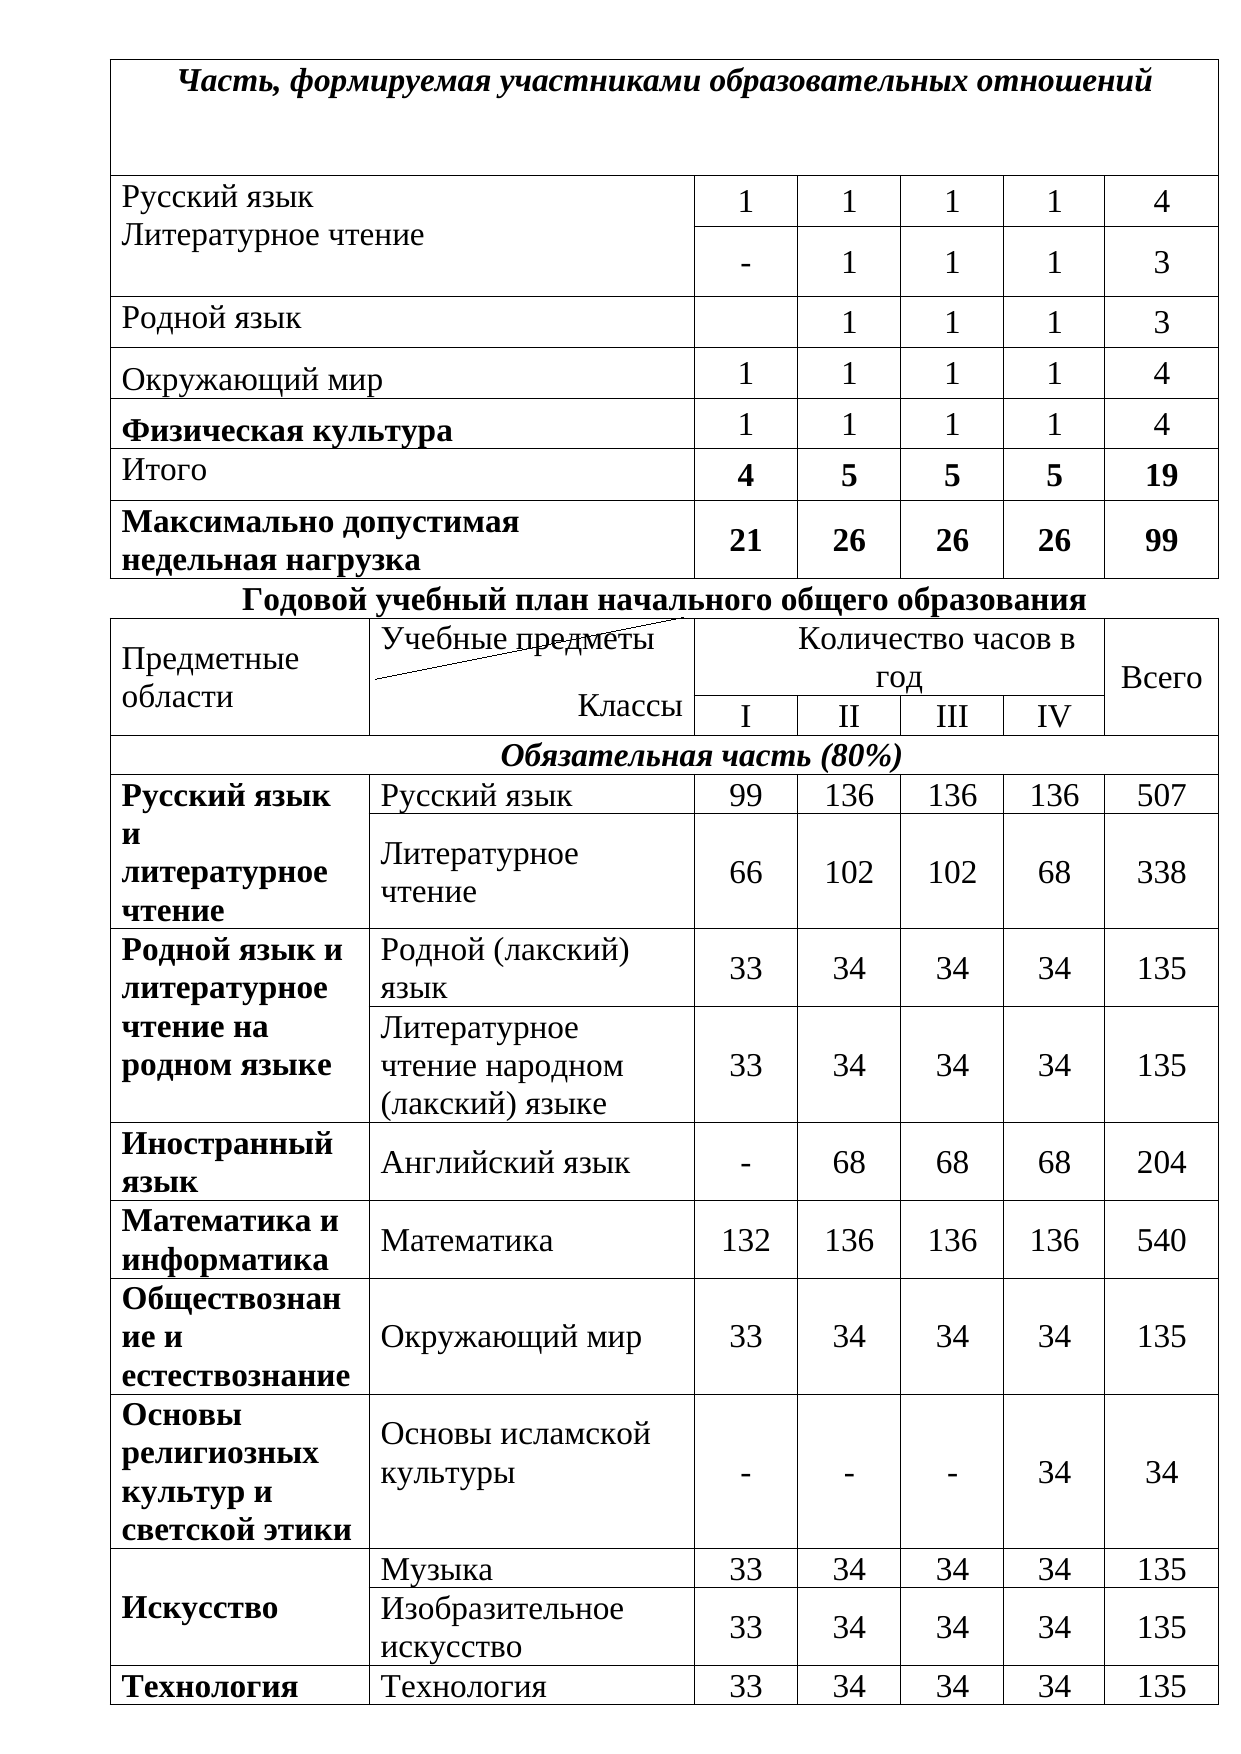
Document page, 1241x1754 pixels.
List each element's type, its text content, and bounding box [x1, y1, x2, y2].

table_cell 1 [1004, 399, 1104, 448]
table_cell 34 [901, 1007, 1003, 1122]
table_cell 1 [901, 399, 1003, 448]
table_cell - [695, 1123, 797, 1200]
table_cell 34 [1004, 1666, 1104, 1704]
table_cell 34 [1004, 1588, 1104, 1665]
table_header Всего [1105, 619, 1218, 734]
table_cell 136 [1004, 1201, 1104, 1277]
table_cell 34 [901, 1279, 1003, 1393]
table_cell Музыка [370, 1549, 694, 1587]
table_cell 34 [1004, 929, 1104, 1006]
table_cell 132 [695, 1201, 797, 1277]
table_cell Английский язык [370, 1123, 694, 1200]
table_cell Технология [370, 1666, 694, 1704]
table_cell 33 [695, 1007, 797, 1122]
table_cell Литературное чтение народном (лакский) языке [370, 1007, 694, 1122]
table_cell 34 [798, 1279, 900, 1393]
table_cell 338 [1105, 814, 1218, 928]
table_cell 21 [695, 501, 797, 578]
table_cell 1 [695, 348, 797, 398]
table_cell 1 [798, 297, 900, 347]
table_cell 34 [798, 929, 900, 1006]
table_header Предметные области [111, 619, 369, 734]
table_cell 19 [1105, 449, 1218, 500]
table_cell 34 [798, 1588, 900, 1665]
table_cell Родной (лакский) язык [370, 929, 694, 1006]
table_header Учебные предметы Классы [370, 619, 694, 734]
table_cell 34 [1105, 1395, 1218, 1548]
table_cell 135 [1105, 929, 1218, 1006]
table_cell 68 [901, 1123, 1003, 1200]
table_cell 135 [1105, 1666, 1218, 1704]
table_cell 540 [1105, 1201, 1218, 1277]
table_cell - [798, 1395, 900, 1548]
table_cell 136 [901, 775, 1003, 813]
table_cell 136 [1004, 775, 1104, 813]
table_cell 68 [1004, 1123, 1104, 1200]
table_cell 1 [798, 399, 900, 448]
table_cell 33 [695, 1588, 797, 1665]
table_cell 1 [901, 297, 1003, 347]
table_cell 3 [1105, 227, 1218, 296]
table_cell 26 [1004, 501, 1104, 578]
table_cell Основы исламской культуры [370, 1395, 694, 1548]
table_cell 33 [695, 1279, 797, 1393]
table_cell Обществознание и естествознание [111, 1279, 369, 1393]
table_cell Искусство [111, 1549, 369, 1665]
table_cell 68 [798, 1123, 900, 1200]
table_cell Изобразительное искусство [370, 1588, 694, 1665]
table_cell 1 [901, 176, 1003, 226]
table_cell Родной язык и литературное чтение на родном языке [111, 929, 369, 1122]
table_cell IV [1004, 696, 1104, 734]
table_cell 4 [1105, 399, 1218, 448]
table_cell Обязательная часть (80%) [111, 736, 1218, 774]
table_cell Русский язык Литературное чтение [111, 176, 694, 296]
table_cell 136 [798, 1201, 900, 1277]
table_cell 507 [1105, 775, 1218, 813]
table_cell - [695, 227, 797, 296]
table_cell 34 [798, 1007, 900, 1122]
table_cell 26 [901, 501, 1003, 578]
table_cell Максимально допустимая недельная нагрузка [111, 501, 694, 578]
table_cell 4 [1105, 348, 1218, 398]
table_cell 204 [1105, 1123, 1218, 1200]
table_cell 5 [1004, 449, 1104, 500]
table_cell Русский язык [370, 775, 694, 813]
table_cell 1 [901, 348, 1003, 398]
table_cell 135 [1105, 1279, 1218, 1393]
table_cell Родной язык [111, 297, 694, 347]
table_cell 5 [901, 449, 1003, 500]
table_cell 135 [1105, 1007, 1218, 1122]
table_cell 34 [1004, 1395, 1104, 1548]
table_cell 26 [798, 501, 900, 578]
table_cell 99 [1105, 501, 1218, 578]
table_cell 68 [1004, 814, 1104, 928]
table_cell I [695, 696, 797, 734]
table_cell Основы религиозных культур и светской этики [111, 1395, 369, 1548]
table_cell 99 [695, 775, 797, 813]
table_cell 102 [798, 814, 900, 928]
table_cell 34 [901, 1588, 1003, 1665]
table_cell 5 [798, 449, 900, 500]
table_cell 102 [901, 814, 1003, 928]
table_cell 1 [798, 176, 900, 226]
table_cell 1 [1004, 348, 1104, 398]
table_cell 3 [1105, 297, 1218, 347]
table_cell 34 [901, 929, 1003, 1006]
table_cell 34 [798, 1549, 900, 1587]
table_cell 34 [1004, 1279, 1104, 1393]
table_header Количество часов в год [695, 619, 1104, 695]
table_cell 33 [695, 929, 797, 1006]
table_cell Математика [370, 1201, 694, 1277]
table_cell III [901, 696, 1003, 734]
table_cell - [695, 1395, 797, 1548]
text Годовой учебный план начального общего образования [177, 579, 1152, 617]
table_cell 1 [901, 227, 1003, 296]
table_cell 33 [695, 1549, 797, 1587]
table_cell - [901, 1395, 1003, 1548]
table_cell II [798, 696, 900, 734]
table_cell Иностранный язык [111, 1123, 369, 1200]
table_cell 66 [695, 814, 797, 928]
table_cell 136 [901, 1201, 1003, 1277]
table_cell 4 [695, 449, 797, 500]
table_cell [695, 297, 797, 347]
table_cell 1 [798, 348, 900, 398]
table_cell 34 [901, 1666, 1003, 1704]
table_cell 135 [1105, 1588, 1218, 1665]
table_cell Итого [111, 449, 694, 500]
table_cell 34 [1004, 1549, 1104, 1587]
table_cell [111, 60, 1218, 175]
table_cell 1 [1004, 227, 1104, 296]
table_cell 1 [695, 176, 797, 226]
table_cell Окружающий мир [111, 348, 694, 398]
table_cell Литературное чтение [370, 814, 694, 928]
table_cell 1 [1004, 297, 1104, 347]
table_cell 34 [1004, 1007, 1104, 1122]
table_cell 34 [798, 1666, 900, 1704]
table_cell 136 [798, 775, 900, 813]
table_cell 33 [695, 1666, 797, 1704]
table_cell 34 [901, 1549, 1003, 1587]
table_cell 1 [798, 227, 900, 296]
table_cell 135 [1105, 1549, 1218, 1587]
table_cell Математика и информатика [111, 1201, 369, 1277]
table_cell 1 [1004, 176, 1104, 226]
table_cell Физическая культура [111, 399, 694, 448]
table_cell Русский язык и литературное чтение [111, 775, 369, 928]
table_cell 4 [1105, 176, 1218, 226]
table_cell Окружающий мир [370, 1279, 694, 1393]
table_cell Технология [111, 1666, 369, 1704]
table_cell 1 [695, 399, 797, 448]
